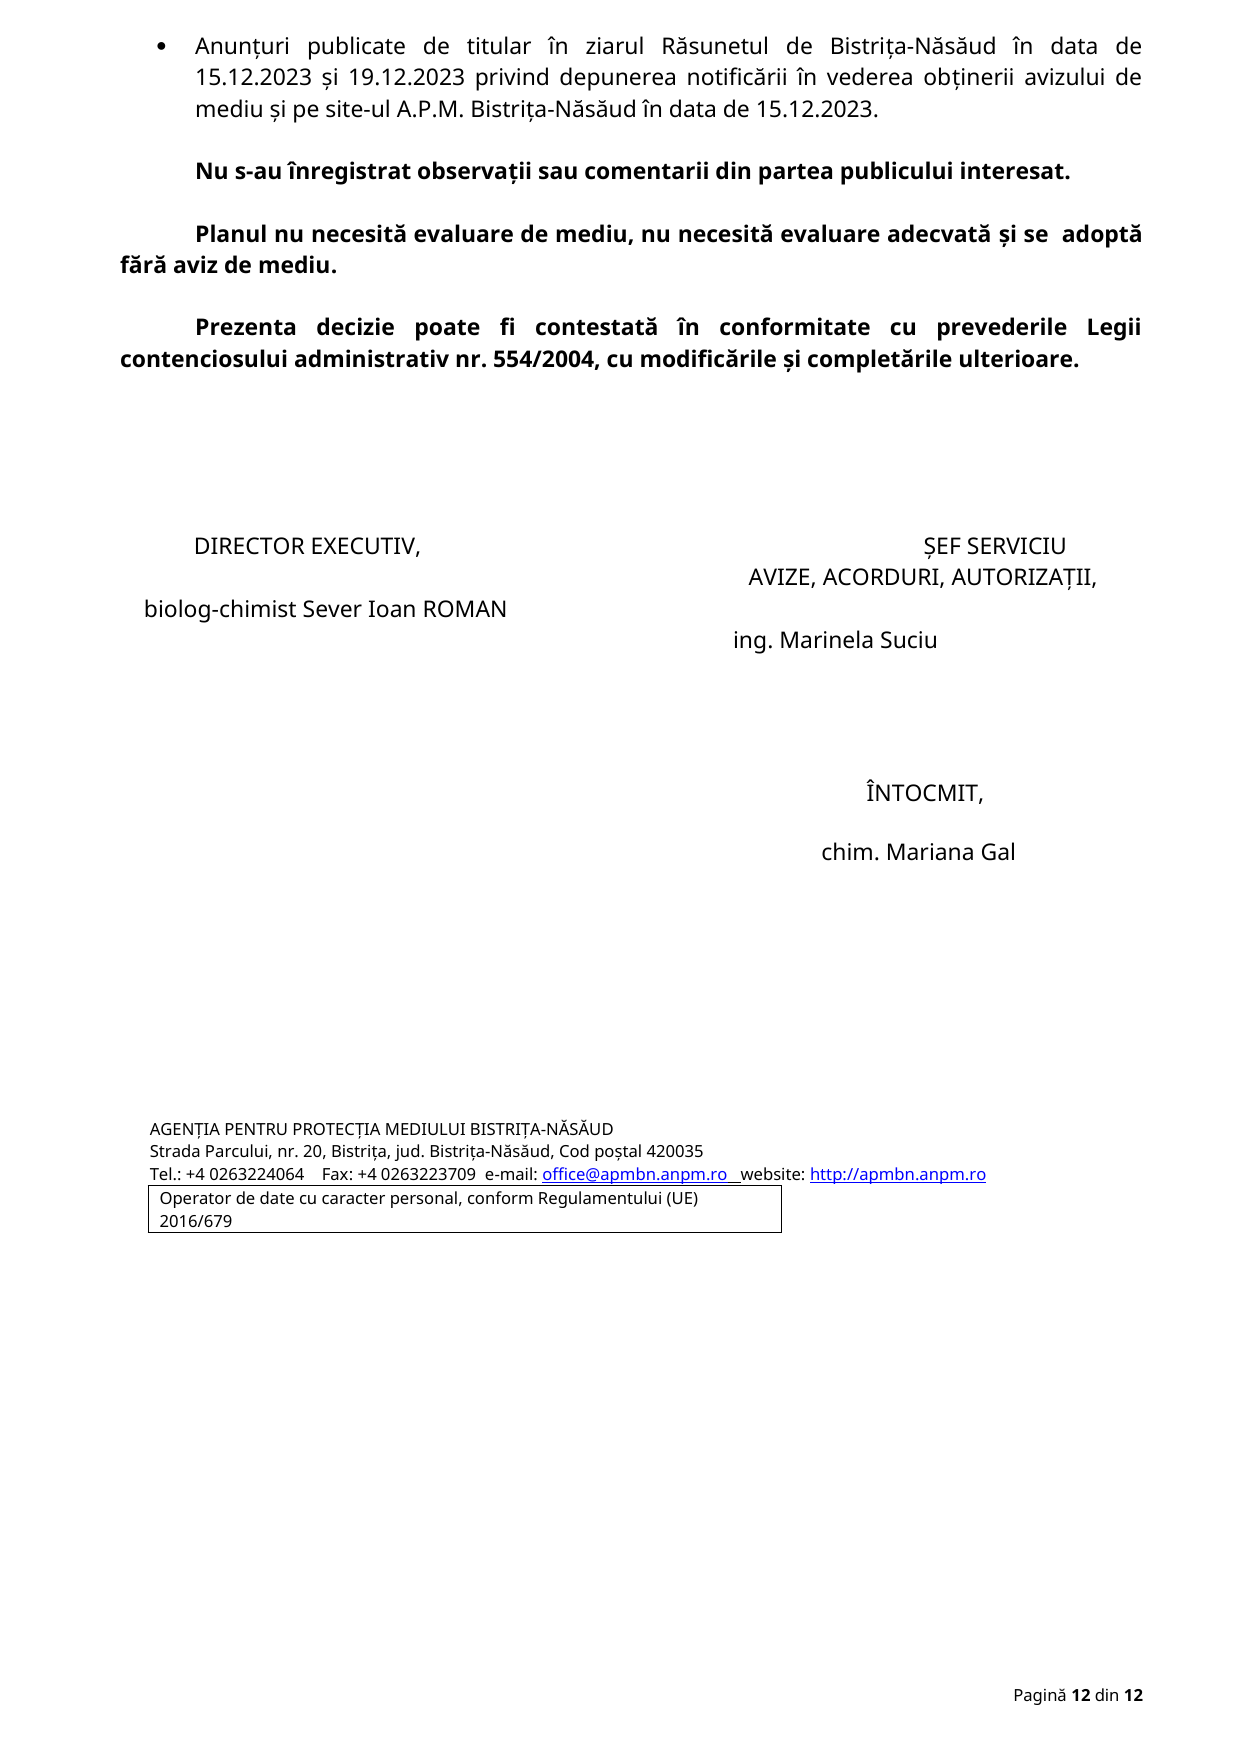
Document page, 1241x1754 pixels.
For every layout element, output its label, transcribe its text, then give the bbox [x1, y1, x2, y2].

text Strada Parcului, nr. 20, Bistrița, jud. Bistrița-Năsăud, Cod poștal 420035 [149, 1140, 1143, 1163]
list Anunțuri publicate de titular în ziarul Răsunetul de Bistrița-Năsăud în data de 15.12.2023 și 19.12.2023 privind depunerea notificării în vederea obținerii avizului de mediu și pe site-ul A.P.M. Bistrița-Năsăud în data de 15.12.2023. [157, 30, 1143, 124]
text Planul nu necesită evaluare de mediu, nu necesită evaluare adecvată și se adoptă fără aviz de mediu. [120, 217, 1143, 280]
table_header Operator de date cu caracter personal, conform Regulamentului (UE) 2016/679 [232, 1186, 781, 1232]
text DIRECTOR EXECUTIV, ŞEF SERVICIU [120, 530, 1143, 561]
text Tel.: +4 0263224064 Fax: +4 0263223709 e-mail: office@apmbn.anpm.ro website: http://apmbn.anpm.ro [149, 1163, 1143, 1185]
text Prezenta decizie poate fi contestată în conformitate cu prevederile Legii contenciosului administrativ nr. 554/2004, cu modificările şi completările ulterioare. [120, 311, 1143, 374]
text chim. Mariana Gal [645, 836, 1143, 867]
text biolog-chimist Sever Ioan ROMAN [120, 592, 1143, 624]
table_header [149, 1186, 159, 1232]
text ing. Marinela Suciu [120, 624, 1143, 655]
text AGENȚIA PENTRU PROTECȚIA MEDIULUI BISTRIȚA-NĂSĂUD [149, 1117, 1143, 1140]
text ÎNTOCMIT, [795, 777, 1143, 808]
text AVIZE, ACORDURI, AUTORIZAȚII, [120, 561, 1143, 592]
text Nu s-au înregistrat observaţii sau comentarii din partea publicului interesat. [120, 155, 1143, 186]
